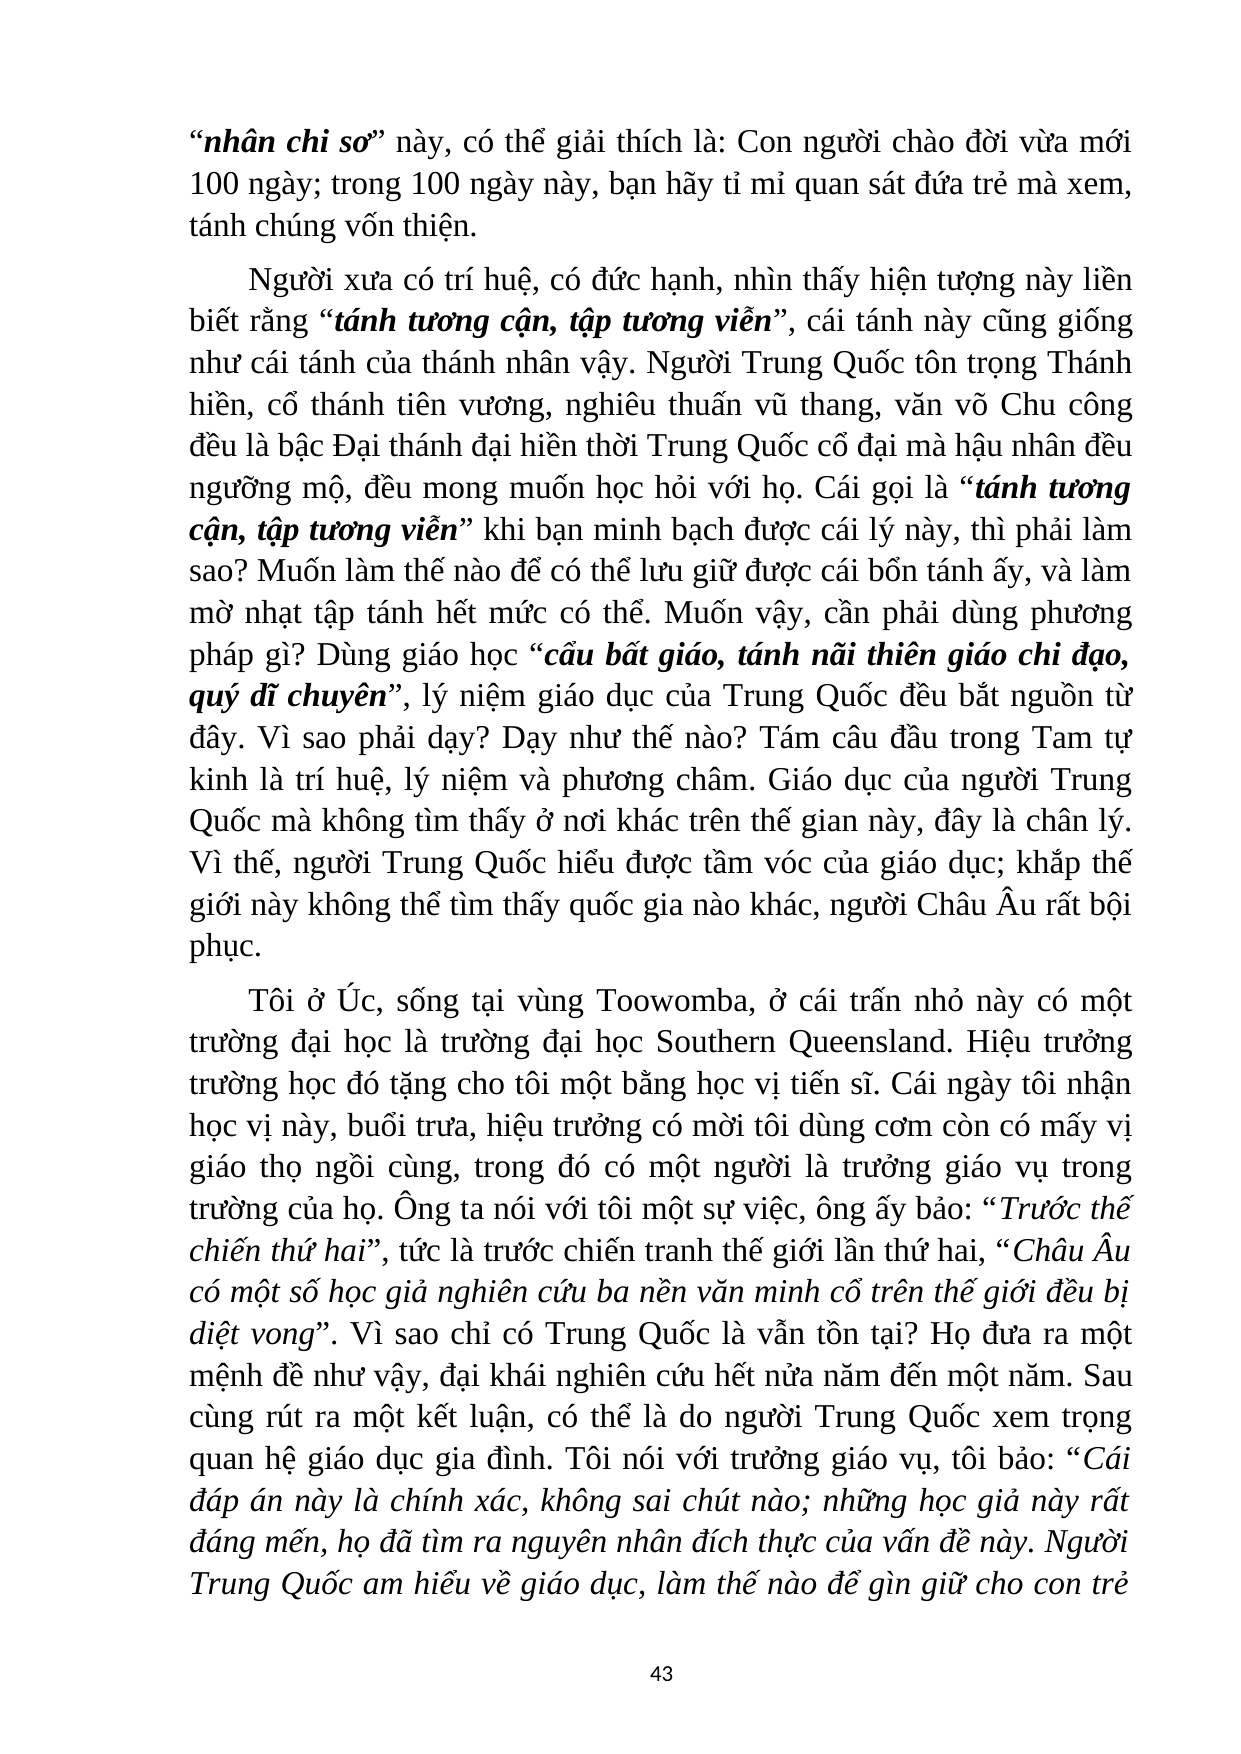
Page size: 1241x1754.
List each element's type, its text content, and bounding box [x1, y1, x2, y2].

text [189, 118, 1134, 243]
text Người xưa có trí huệ, có đức hạnh, nhìn thấy hiện tượng này liền biết rằng “tánh tương cận, tập tương viễn”, cái tánh này cũng giống như cái tánh của thánh nhân vậy. Người Trung Quốc tôn trọng Thánh hiền, cổ thánh tiên vương, nghiêu thuấn vũ thang, văn võ Chu công đều là bậc Đại thánh đại hiền thời Trung Quốc cổ đại mà hậu nhân đều ngưỡng mộ, đều mong muốn học hỏi với họ. Cái gọi là “tánh tương cận, tập tương viễn” khi bạn minh bạch được cái lý này, thì phải làm sao? Muốn làm thế nào để có thể lưu giữ được cái bổn tánh ấy, và làm mờ nhạt tập tánh hết mức có thể. Muốn vậy, cần phải dùng phương pháp gì? Dùng giáo học “cẩu bất giáo, tánh nãi thiên giáo chi đạo, quý dĩ chuyên”, lý niệm giáo dục của Trung Quốc đều bắt nguồn từ đây. Vì sao phải dạy? Dạy như thế nào? Tám câu đầu trong Tam tự kinh là trí huệ, lý niệm và phương châm. Giáo dục của người Trung Quốc mà không tìm thấy ở nơi khác trên thế gian này, đây là chân lý. Vì thế, người Trung Quốc hiểu được tầm vóc của giáo dục; khắp thế giới này không thể tìm thấy quốc gia nào khác, người Châu Âu rất bội phục. [189, 256, 1134, 964]
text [189, 976, 1134, 1601]
